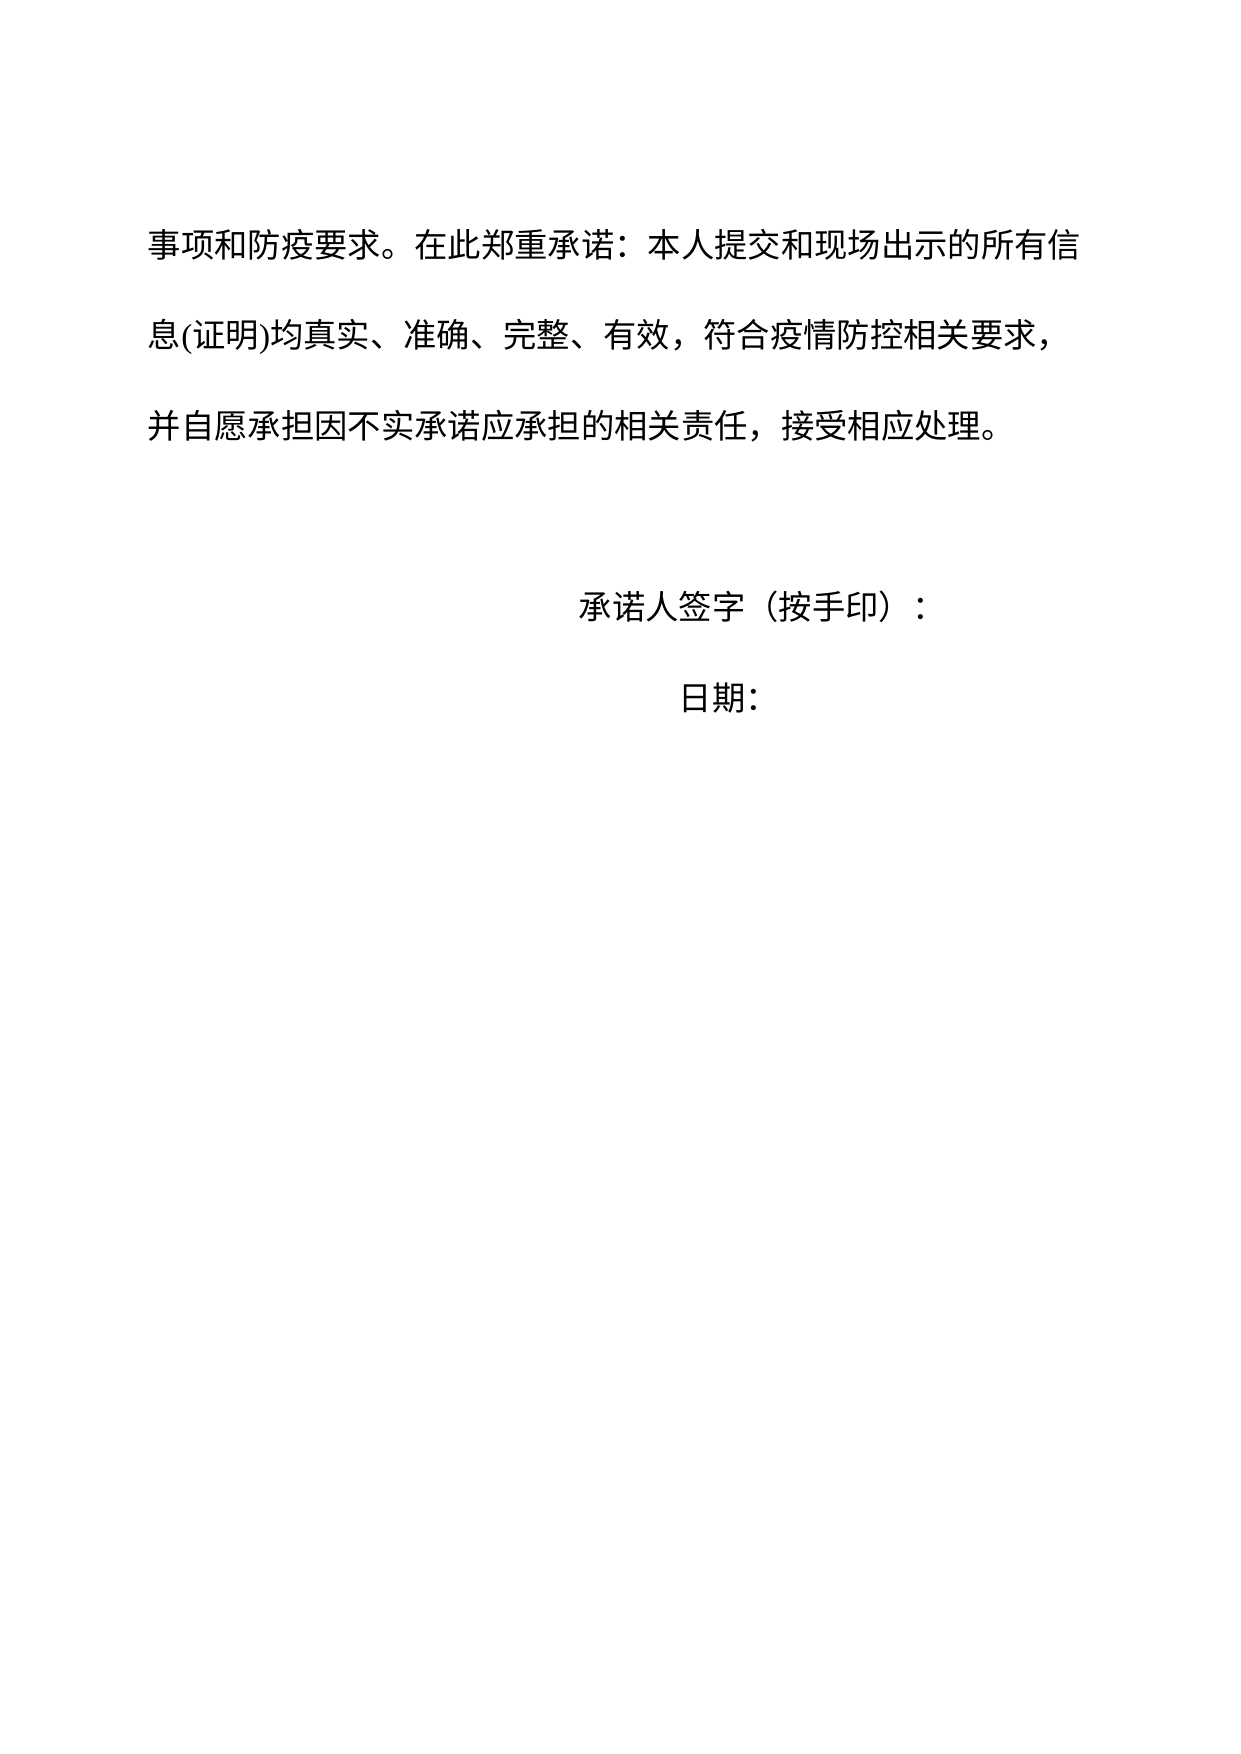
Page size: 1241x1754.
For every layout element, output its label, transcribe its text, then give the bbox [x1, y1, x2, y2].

text 承诺人签字（按手印）： [148, 560, 1092, 650]
text 日期： [148, 650, 1092, 741]
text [148, 197, 1092, 469]
